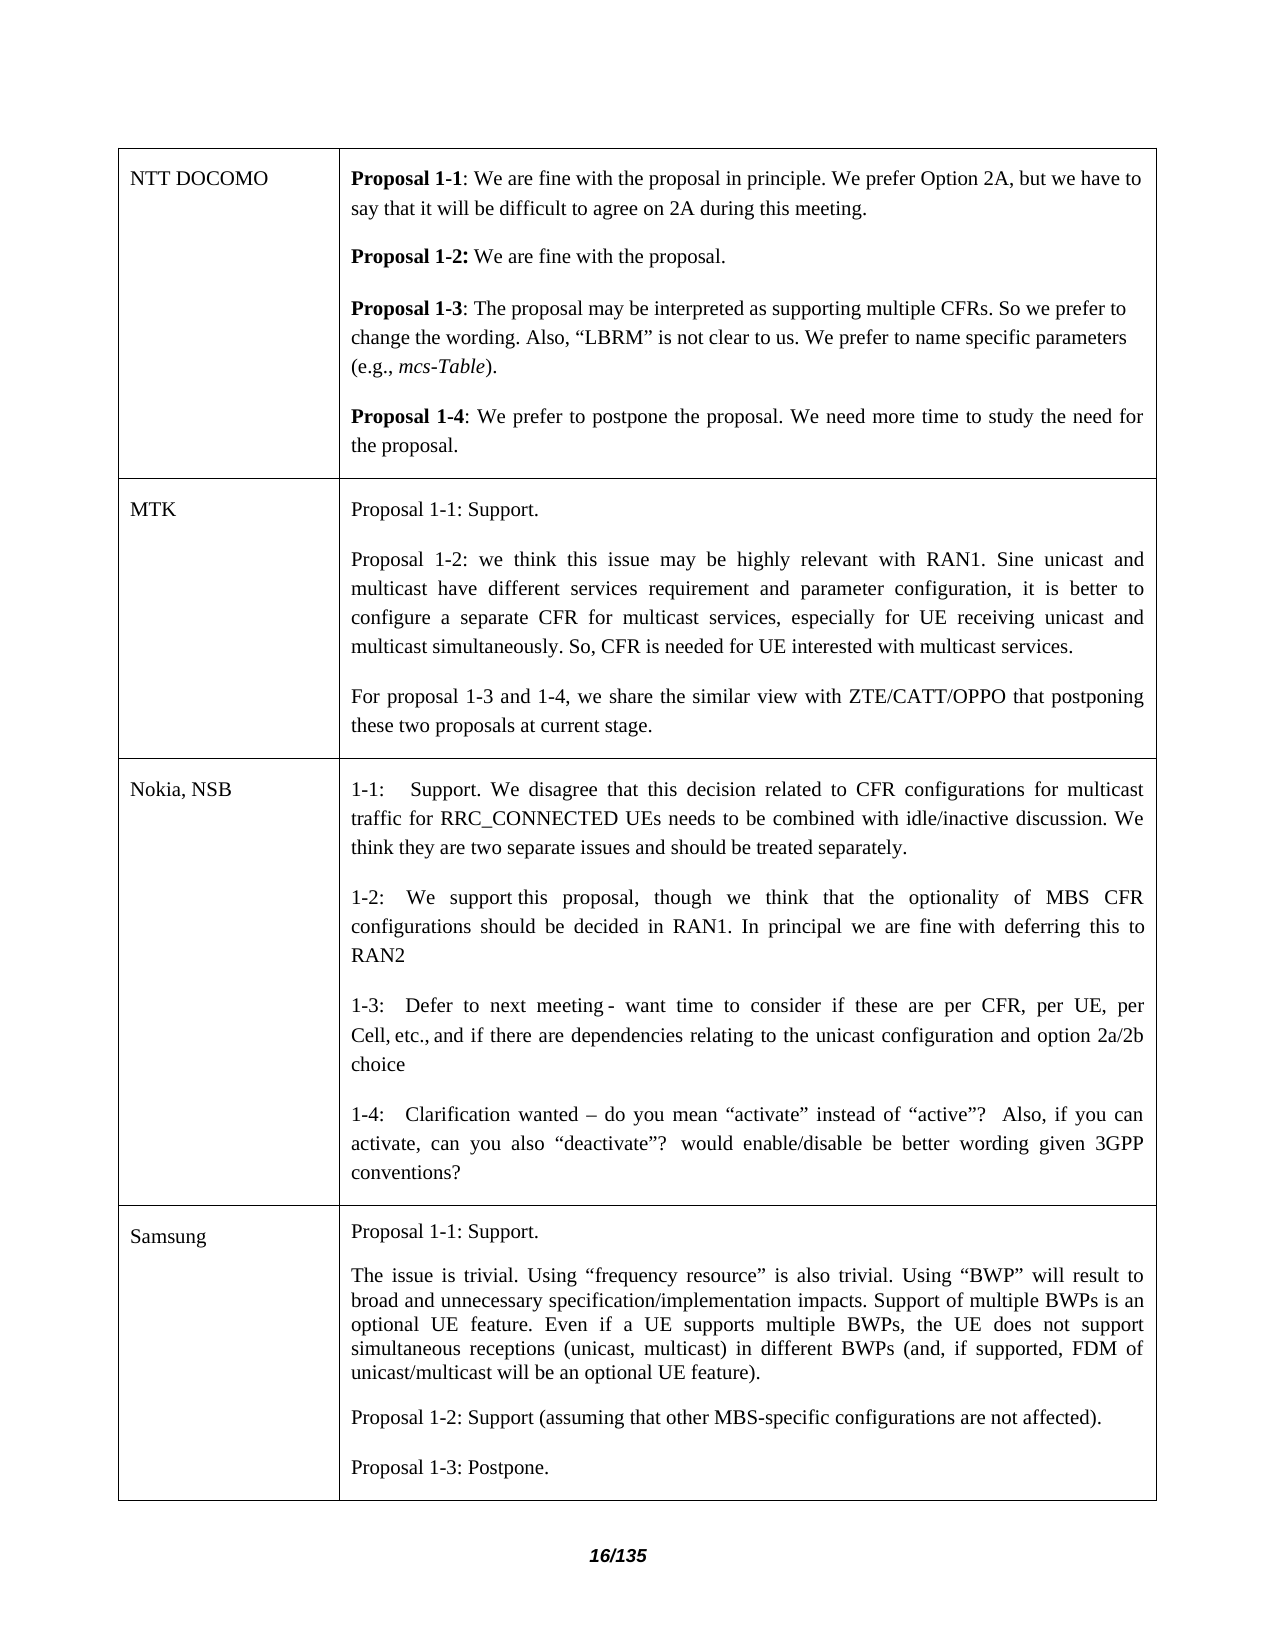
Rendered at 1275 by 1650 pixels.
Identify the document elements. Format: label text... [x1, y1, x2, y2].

table_cell MTK [119, 479, 339, 758]
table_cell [340, 1206, 1156, 1499]
table_cell Samsung [119, 1206, 339, 1499]
table_cell Proposal 1-1: Support. Proposal 1-2: we think this issue may be highly relevant with RAN1. Sine unicast and multicast have different services requirement and parameter configuration, it is better to configure a separate CFR for multicast services, especially for UE receiving unicast and multicast simultaneously. So, CFR is needed for UE interested with multicast services. For proposal 1-3 and 1-4, we share the similar view with ZTE/CATT/OPPO that postponing these two proposals at current stage. [340, 479, 1156, 758]
table_cell 1-1: Support. We disagree that this decision related to CFR configurations for multicast traffic for RRC_CONNECTED UEs needs to be combined with idle/inactive discussion. We think they are two separate issues and should be treated separately. 1-2: We support this proposal, though we think that the optionality of MBS CFR configurations should be decided in RAN1. In principal we are fine with deferring this to RAN2 1-3: Defer to next meeting - want time to consider if these are per CFR, per UE, per Cell, etc., and if there are dependencies relating to the unicast configuration and option 2a/2b choice 1-4: Clarification wanted – do you mean “activate” instead of “active”? Also, if you can activate, can you also “deactivate”? would enable/disable be better wording given 3GPP conventions? [340, 759, 1156, 1205]
table_cell Proposal 1-1: We are fine with the proposal in principle. We prefer Option 2A, but we have to say that it will be difficult to agree on 2A during this meeting. Proposal 1-2: We are fine with the proposal. Proposal 1-3: The proposal may be interpreted as supporting multiple CFRs. So we prefer to change the wording. Also, “LBRM” is not clear to us. We prefer to name specific parameters (e.g., mcs-Table). Proposal 1-4: We prefer to postpone the proposal. We need more time to study the need for the proposal. [340, 149, 1156, 478]
table_cell Nokia, NSB [119, 759, 339, 1205]
table_cell NTT DOCOMO [119, 149, 339, 478]
